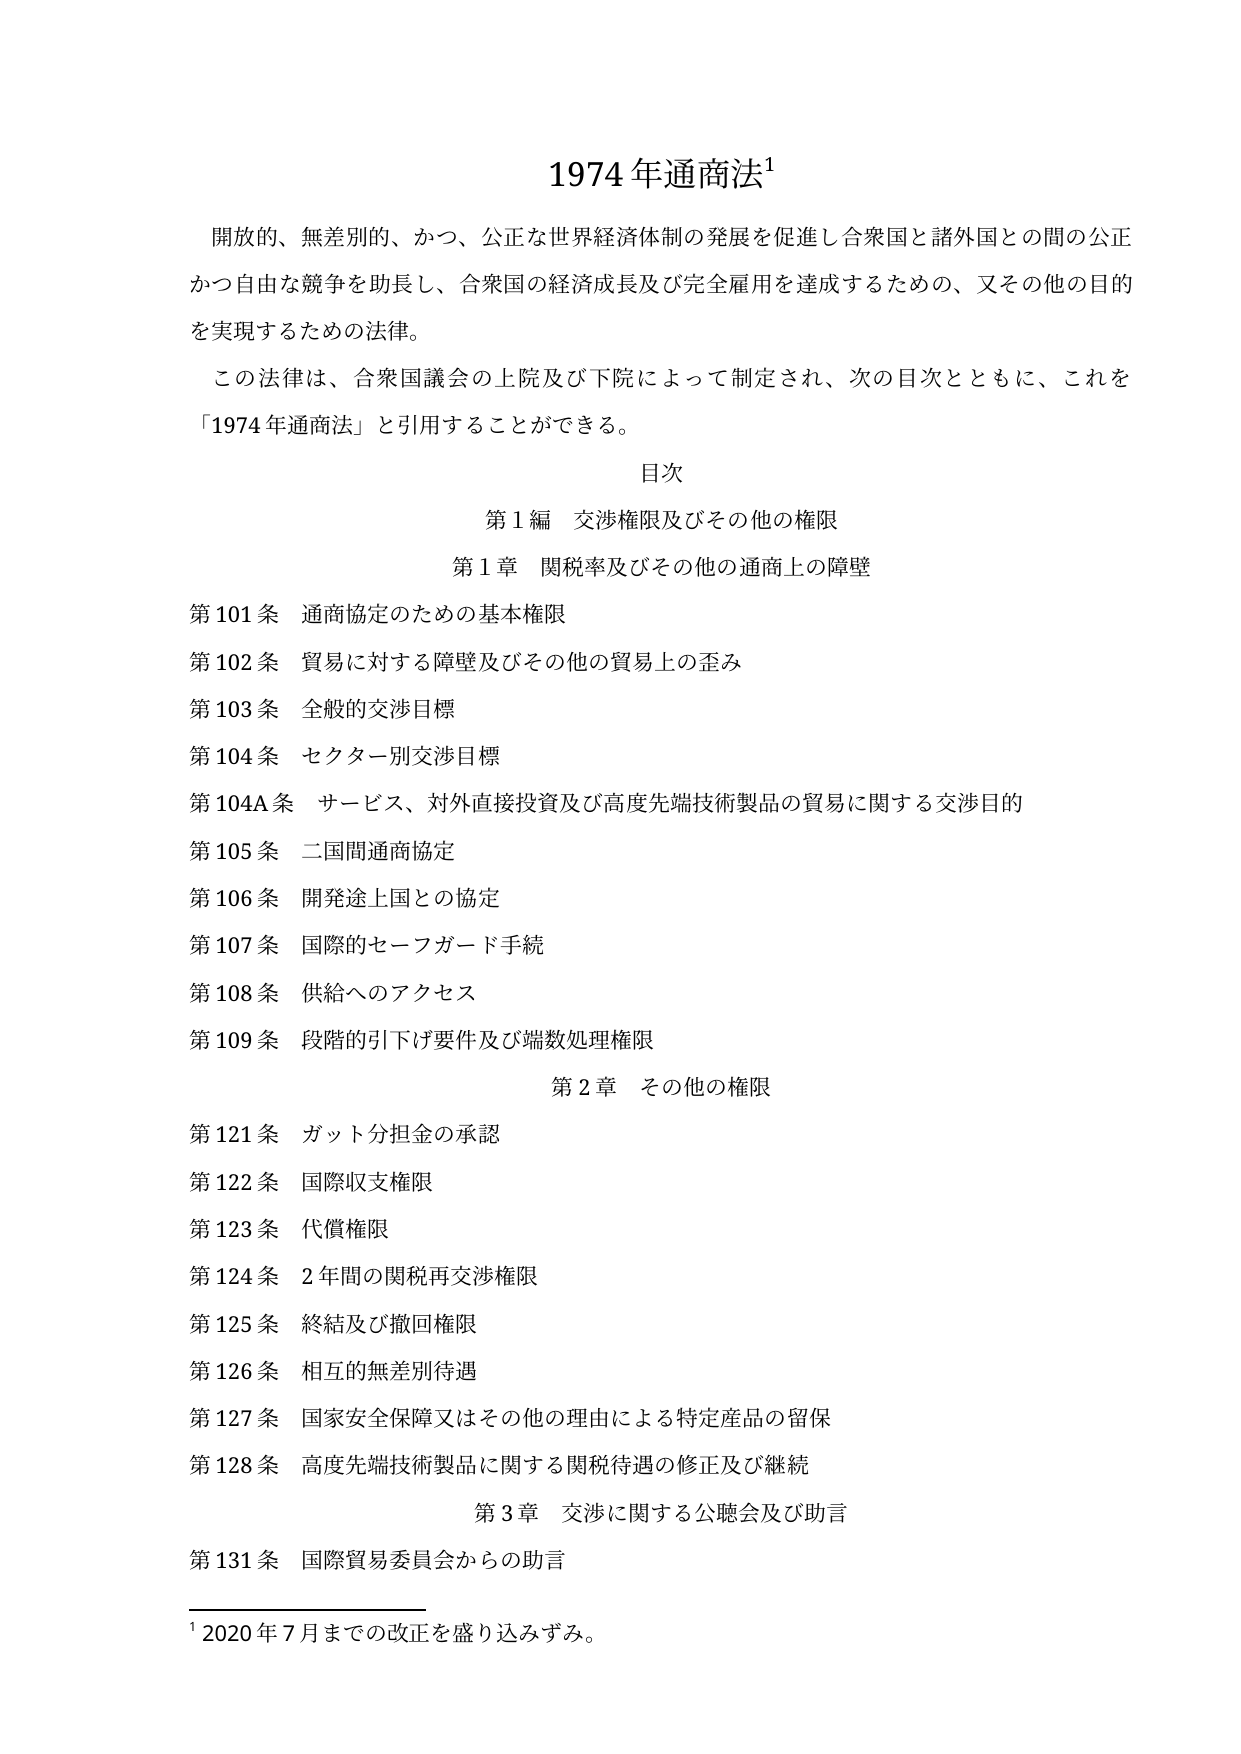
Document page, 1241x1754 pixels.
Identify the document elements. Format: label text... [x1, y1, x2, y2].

text 第3章 交渉に関する公聴会及び助言 [189, 1496, 1134, 1527]
text 第128条 高度先端技術製品に関する関税待遇の修正及び継続 [189, 1449, 1134, 1480]
text 第121条 ガット分担金の承認 [189, 1118, 1134, 1149]
text 第106条 開発途上国との協定 [189, 881, 1134, 913]
text 第101条 通商協定のための基本権限 [189, 597, 1134, 629]
text 第123条 代償権限 [189, 1212, 1134, 1244]
text 第124条 2年間の関税再交渉権限 [189, 1259, 1134, 1291]
text 第104条 セクター別交渉目標 [189, 739, 1090, 771]
text 第109条 段階的引下げ要件及び端数処理権限 [189, 1023, 1134, 1054]
text 第103条 全般的交渉目標 [189, 692, 1090, 723]
text 1974年通商法 [189, 148, 1134, 196]
text 第131条 国際貿易委員会からの助言 [189, 1543, 1134, 1575]
text 第125条 終結及び撤回権限 [189, 1307, 1134, 1338]
text 第１章 関税率及びその他の通商上の障壁 [189, 550, 1134, 582]
text 第105条 二国間通商協定 [189, 834, 1134, 865]
text 第１編 交渉権限及びその他の権限 [189, 503, 1134, 534]
text 第102条 貿易に対する障壁及びその他の貿易上の歪み [189, 645, 1134, 676]
text 第2章 その他の権限 [189, 1070, 1134, 1102]
text 開放的、無差別的、かつ、公正な世界経済体制の発展を促進し合衆国と諸外国との間の公正かつ自由な競争を助長し、合衆国の経済成長及び完全雇用を達成するための、又その他の目的を実現するための法律。 [189, 220, 1134, 346]
text 目次 [189, 456, 1134, 487]
text 第127条 国家安全保障又はその他の理由による特定産品の留保 [189, 1401, 1134, 1433]
text 第108条 供給へのアクセス [189, 976, 1134, 1007]
text 第104A条 サービス、対外直接投資及び高度先端技術製品の貿易に関する交渉目的 [189, 787, 1134, 818]
text この法律は、合衆国議会の上院及び下院によって制定され、次の目次とともに、これを「1974年通商法」と引用することができる。 [189, 361, 1134, 440]
text 第122条 国際収支権限 [189, 1165, 1134, 1196]
text 第107条 国際的セーフガード手続 [189, 928, 1134, 960]
text 第126条 相互的無差別待遇 [189, 1354, 1134, 1386]
